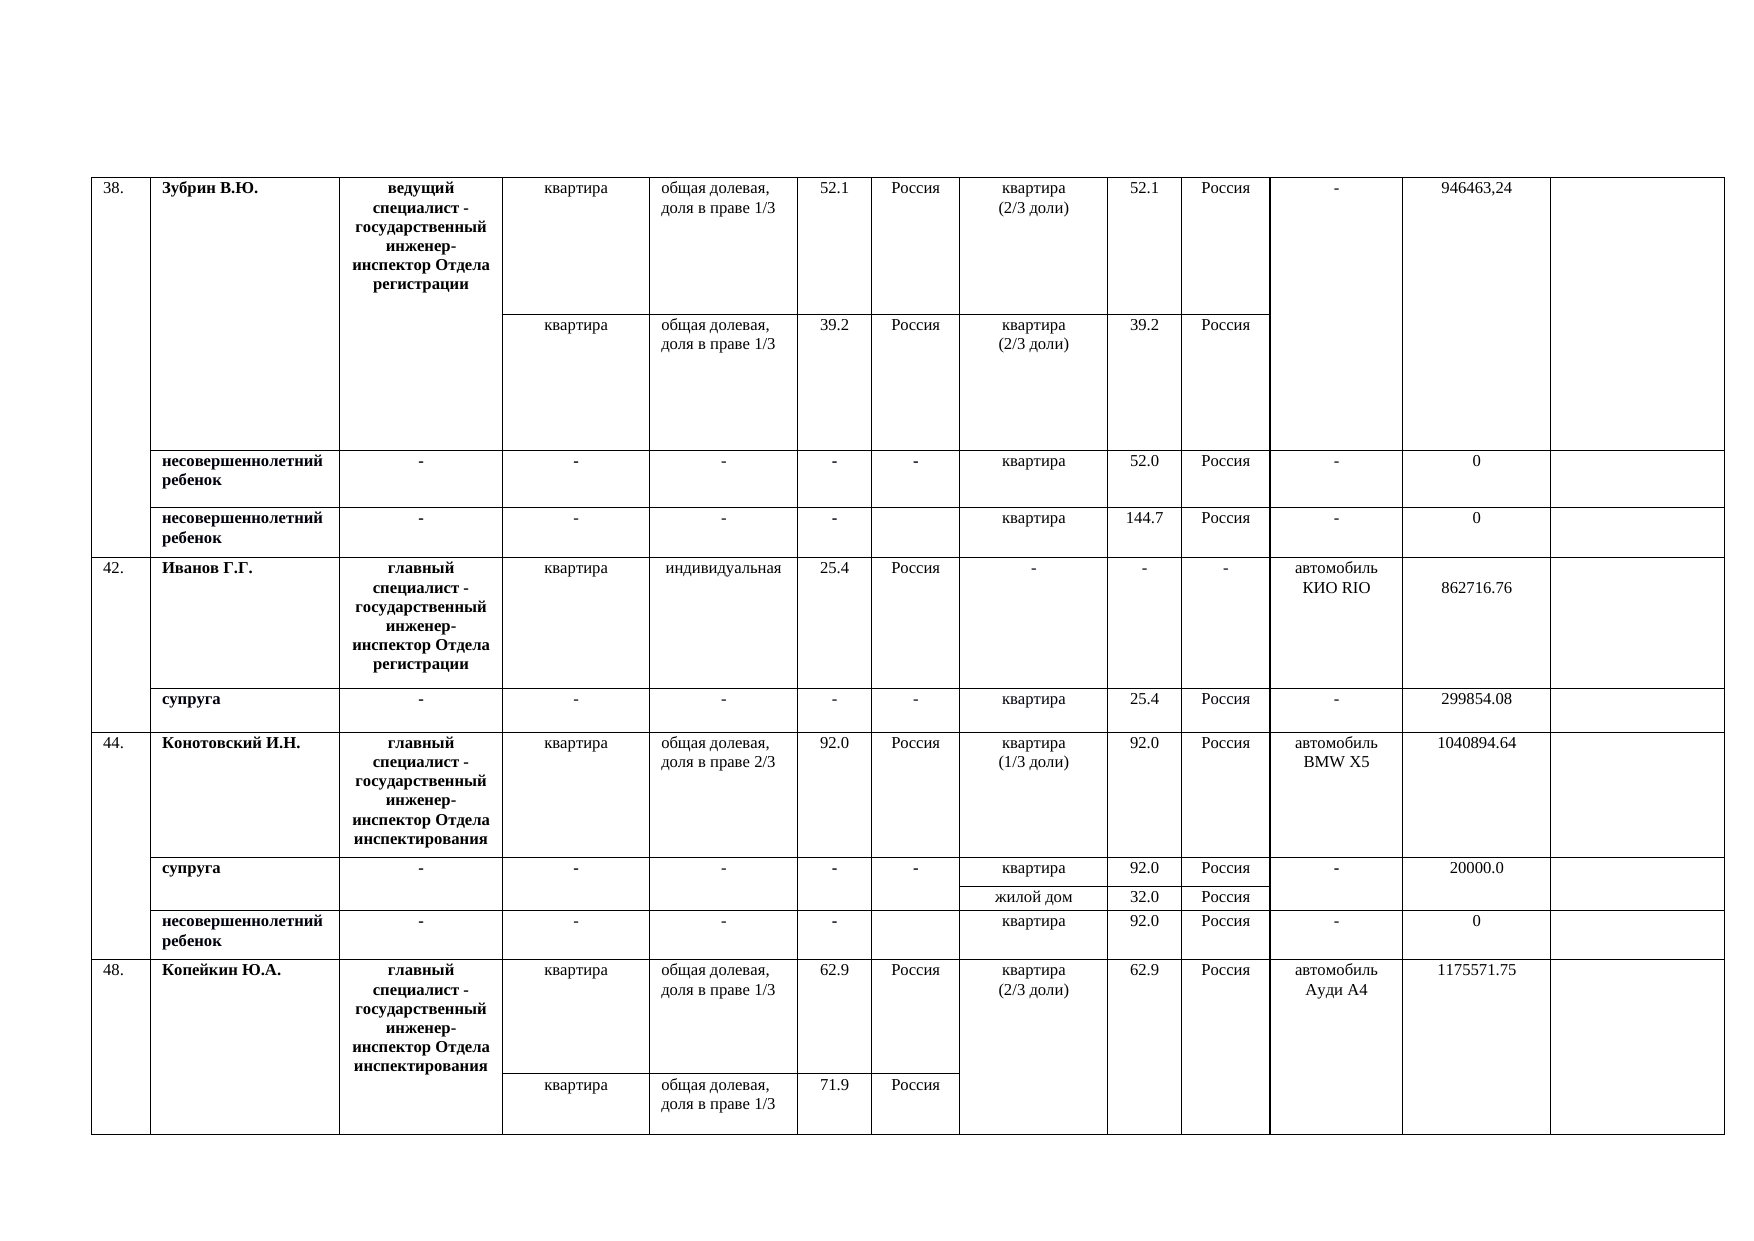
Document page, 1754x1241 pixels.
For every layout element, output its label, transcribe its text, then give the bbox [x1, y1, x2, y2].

table_cell квартира [503, 1074, 649, 1134]
table_cell - [960, 558, 1107, 688]
table_cell несовершеннолетний ребенок [151, 911, 339, 959]
table_cell [1551, 733, 1724, 857]
table_cell 144.7 [1108, 508, 1181, 557]
table_cell Россия [872, 733, 959, 857]
table_cell 299854.08 [1403, 689, 1550, 732]
table_cell - [503, 451, 649, 507]
table_cell квартира (2/3 доли) [960, 178, 1107, 313]
table_cell квартира [960, 858, 1107, 886]
table_cell Зубрин В.Ю. [151, 178, 339, 450]
table_cell [92, 558, 150, 732]
table_cell - [340, 858, 502, 910]
table_cell - [340, 689, 502, 732]
table_cell 862716.76 [1403, 558, 1550, 688]
table_cell - [1108, 558, 1181, 688]
table_cell 25.4 [798, 558, 871, 688]
table_cell Россия [872, 960, 959, 1073]
table_cell - [503, 689, 649, 732]
table_cell автомобиль КИО RIO [1271, 558, 1402, 688]
table_cell [92, 960, 150, 1134]
table_cell квартира [503, 178, 649, 313]
table_cell 52.1 [798, 178, 871, 313]
table_cell квартира [503, 315, 649, 450]
table_cell квартира (2/3 доли) [960, 315, 1107, 450]
table_cell - [1271, 178, 1402, 450]
table_cell [1551, 508, 1724, 557]
table_cell - [1271, 858, 1402, 910]
table_cell - [872, 451, 959, 507]
table_cell - [503, 508, 649, 557]
table_cell Россия [1182, 733, 1269, 857]
table_cell - [650, 451, 797, 507]
table_cell - [1271, 911, 1402, 959]
table_cell общая долевая, доля в праве 2/3 [650, 733, 797, 857]
table_cell 25.4 [1108, 689, 1181, 732]
table_cell автомобиль Ауди А4 [1271, 960, 1402, 1134]
table_cell супруга [151, 689, 339, 732]
table_cell главный специалист - государственный инженер-инспектор Отдела инспектирования [340, 960, 502, 1134]
table_cell [1551, 911, 1724, 959]
table_cell - [503, 858, 649, 910]
table_cell - [650, 508, 797, 557]
table_cell супруга [151, 858, 339, 910]
table_cell 92.0 [1108, 911, 1181, 959]
table_cell - [798, 451, 871, 507]
table_cell [1551, 960, 1724, 1134]
table_cell жилой дом [960, 887, 1107, 910]
table_cell 71.9 [798, 1074, 871, 1134]
table_cell квартира [503, 733, 649, 857]
table_cell Россия [1182, 858, 1269, 886]
table_cell квартира [960, 508, 1107, 557]
table_cell общая долевая, доля в праве 1/3 [650, 1074, 797, 1134]
table_cell 52.0 [1108, 451, 1181, 507]
table_cell главный специалист - государственный инженер-инспектор Отдела инспектирования [340, 733, 502, 857]
table_cell - [650, 689, 797, 732]
table_cell 62.9 [798, 960, 871, 1073]
table_cell - [798, 911, 871, 959]
table_cell автомобиль BMW X5 [1271, 733, 1402, 857]
table_cell 92.0 [1108, 858, 1181, 886]
table_cell общая долевая, доля в праве 1/3 [650, 178, 797, 313]
table_cell индивидуальная [650, 558, 797, 688]
table_cell Россия [872, 315, 959, 450]
table_cell Россия [1182, 178, 1269, 313]
table_cell [872, 911, 959, 959]
table_cell - [872, 689, 959, 732]
table_cell несовершеннолетний ребенок [151, 451, 339, 507]
table_cell Россия [1182, 911, 1269, 959]
table_cell - [1271, 508, 1402, 557]
table_cell квартира [503, 960, 649, 1073]
table_cell Конотовский И.Н. [151, 733, 339, 857]
table_cell [1551, 451, 1724, 507]
table_cell квартира (2/3 доли) [960, 960, 1107, 1134]
table_cell [92, 178, 150, 557]
table_cell квартира [960, 689, 1107, 732]
table_cell - [650, 858, 797, 910]
table_cell 39.2 [798, 315, 871, 450]
table_cell [92, 733, 150, 959]
table_cell 946463,24 [1403, 178, 1550, 450]
table_cell - [340, 911, 502, 959]
table_cell общая долевая, доля в праве 1/3 [650, 315, 797, 450]
table_cell 62.9 [1108, 960, 1181, 1134]
table_cell Россия [1182, 315, 1269, 450]
table_cell - [1182, 558, 1269, 688]
table_cell - [1271, 451, 1402, 507]
table_cell Россия [1182, 960, 1269, 1134]
table_cell Россия [872, 1074, 959, 1134]
table_cell 39.2 [1108, 315, 1181, 450]
table_cell - [340, 451, 502, 507]
table_cell 20000.0 [1403, 858, 1550, 910]
table_cell 1040894.64 [1403, 733, 1550, 857]
table_cell [1551, 858, 1724, 910]
table_cell [872, 508, 959, 557]
table_cell 0 [1403, 911, 1550, 959]
table_cell 92.0 [1108, 733, 1181, 857]
table_cell несовершеннолетний ребенок [151, 508, 339, 557]
table_cell Россия [1182, 451, 1269, 507]
table_cell 32.0 [1108, 887, 1181, 910]
table_cell квартира [960, 911, 1107, 959]
table_cell - [872, 858, 959, 910]
table_cell квартира [503, 558, 649, 688]
table_cell - [650, 911, 797, 959]
table_cell главный специалист - государственный инженер-инспектор Отдела регистрации [340, 558, 502, 688]
table_cell - [798, 508, 871, 557]
table_cell 1175571.75 [1403, 960, 1550, 1134]
table_cell 52.1 [1108, 178, 1181, 313]
table_cell ведущий специалист - государственный инженер-инспектор Отдела регистрации [340, 178, 502, 450]
table_cell общая долевая, доля в праве 1/3 [650, 960, 797, 1073]
table_cell 0 [1403, 508, 1550, 557]
table_cell Россия [1182, 508, 1269, 557]
table_cell Иванов Г.Г. [151, 558, 339, 688]
table_cell Копейкин Ю.А. [151, 960, 339, 1134]
table_cell Россия [1182, 689, 1269, 732]
table_cell квартира [960, 451, 1107, 507]
table_cell [1551, 558, 1724, 688]
table_cell - [503, 911, 649, 959]
table_cell Россия [1182, 887, 1269, 910]
table_cell - [1271, 689, 1402, 732]
table_cell - [340, 508, 502, 557]
table_cell 0 [1403, 451, 1550, 507]
table_cell [1551, 689, 1724, 732]
table_cell Россия [872, 558, 959, 688]
table_cell [1551, 178, 1724, 450]
table_cell квартира (1/3 доли) [960, 733, 1107, 857]
table_cell - [798, 689, 871, 732]
table_cell Россия [872, 178, 959, 313]
table_cell 92.0 [798, 733, 871, 857]
table_cell - [798, 858, 871, 910]
